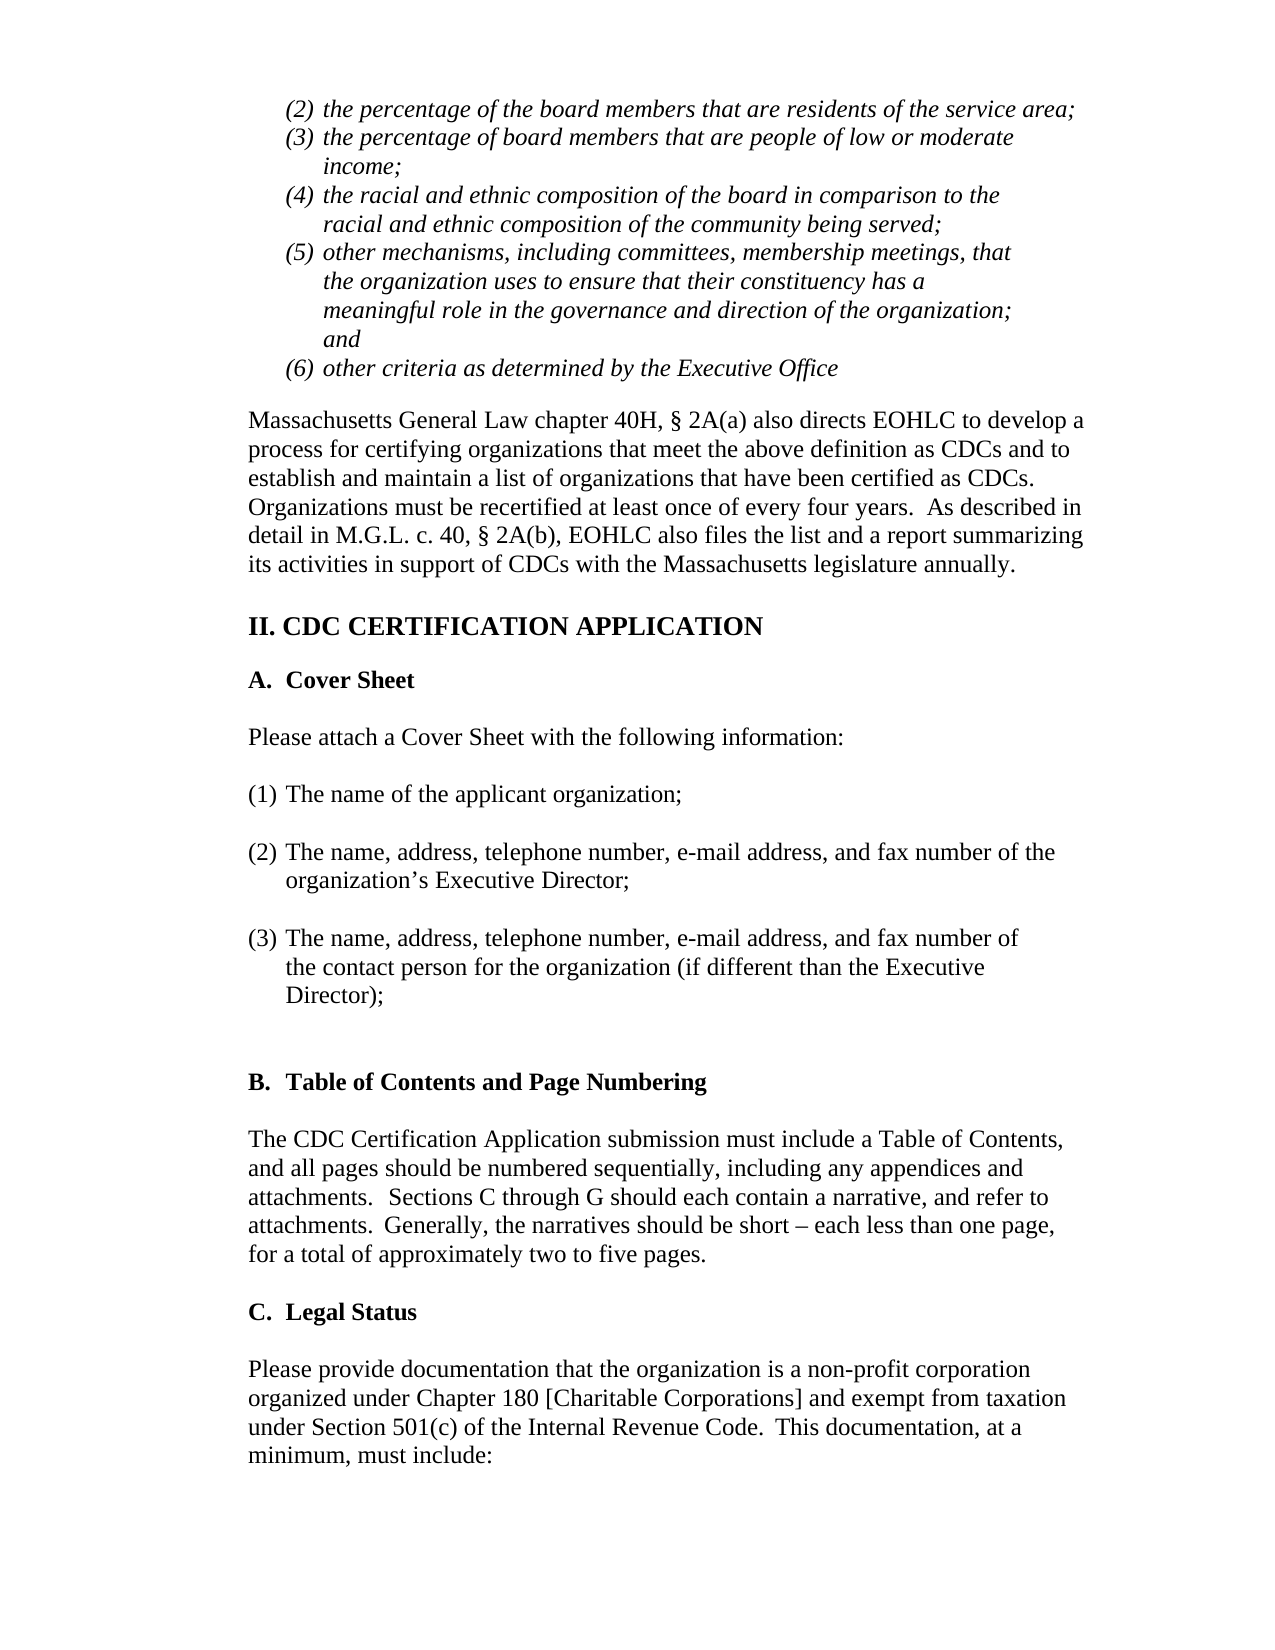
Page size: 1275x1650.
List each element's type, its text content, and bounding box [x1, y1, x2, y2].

text Please attach a Cover Sheet with the following information: [187, 722, 1087, 750]
text The CDC Certification Application submission must include a Table of Contents, and all pages should be numbered sequentially, including any appendices and attachments. Sections C through G should each contain a narrative, and refer to attachments. Generally, the narratives should be short – each less than one page, for a total of approximately two to five pages. [248, 1124, 1068, 1268]
list other mechanisms, including committees, membership meetings, that the organization uses to ensure that their constituency has a meaningful role in the governance and direction of the organization; and [285, 237, 1017, 352]
list Legal Status [248, 1297, 1087, 1326]
list the percentage of the board members that are residents of the service area; [285, 94, 1087, 122]
list the percentage of board members that are people of low or moderate income; [285, 122, 1087, 180]
list The name of the applicant organization; [248, 779, 1087, 808]
list Table of Contents and Page Numbering [248, 1067, 1087, 1096]
text Massachusetts General Law chapter 40H, § 2A(a) also directs EOHLC to develop a process for certifying organizations that meet the above definition as CDCs and to establish and maintain a list of organizations that have been certified as CDCs. Organizations must be recertified at least once of every four years. As described in detail in M.G.L. c. 40, § 2A(b), EOHLC also files the list and a report summarizing its activities in support of CDCs with the Massachusetts legislature annually. [248, 405, 1087, 578]
list The name, address, telephone number, e-mail address, and fax number of the contact person for the organization (if different than the Executive Director); [248, 923, 1039, 1009]
text Please provide documentation that the organization is a non-profit corporation organized under Chapter 180 [Charitable Corporations] and exempt from taxation under Section 501(c) of the Internal Revenue Code. This documentation, at a minimum, must include: [248, 1354, 1068, 1469]
list The name, address, telephone number, e-mail address, and fax number of the organization’s Executive Director; [248, 837, 1071, 894]
list other criteria as determined by the Executive Office [285, 353, 1087, 381]
list CDC CERTIFICATION APPLICATION [248, 610, 1087, 641]
list Cover Sheet [248, 665, 1087, 693]
list the racial and ethnic composition of the board in comparison to the racial and ethnic composition of the community being served; [285, 180, 1066, 237]
